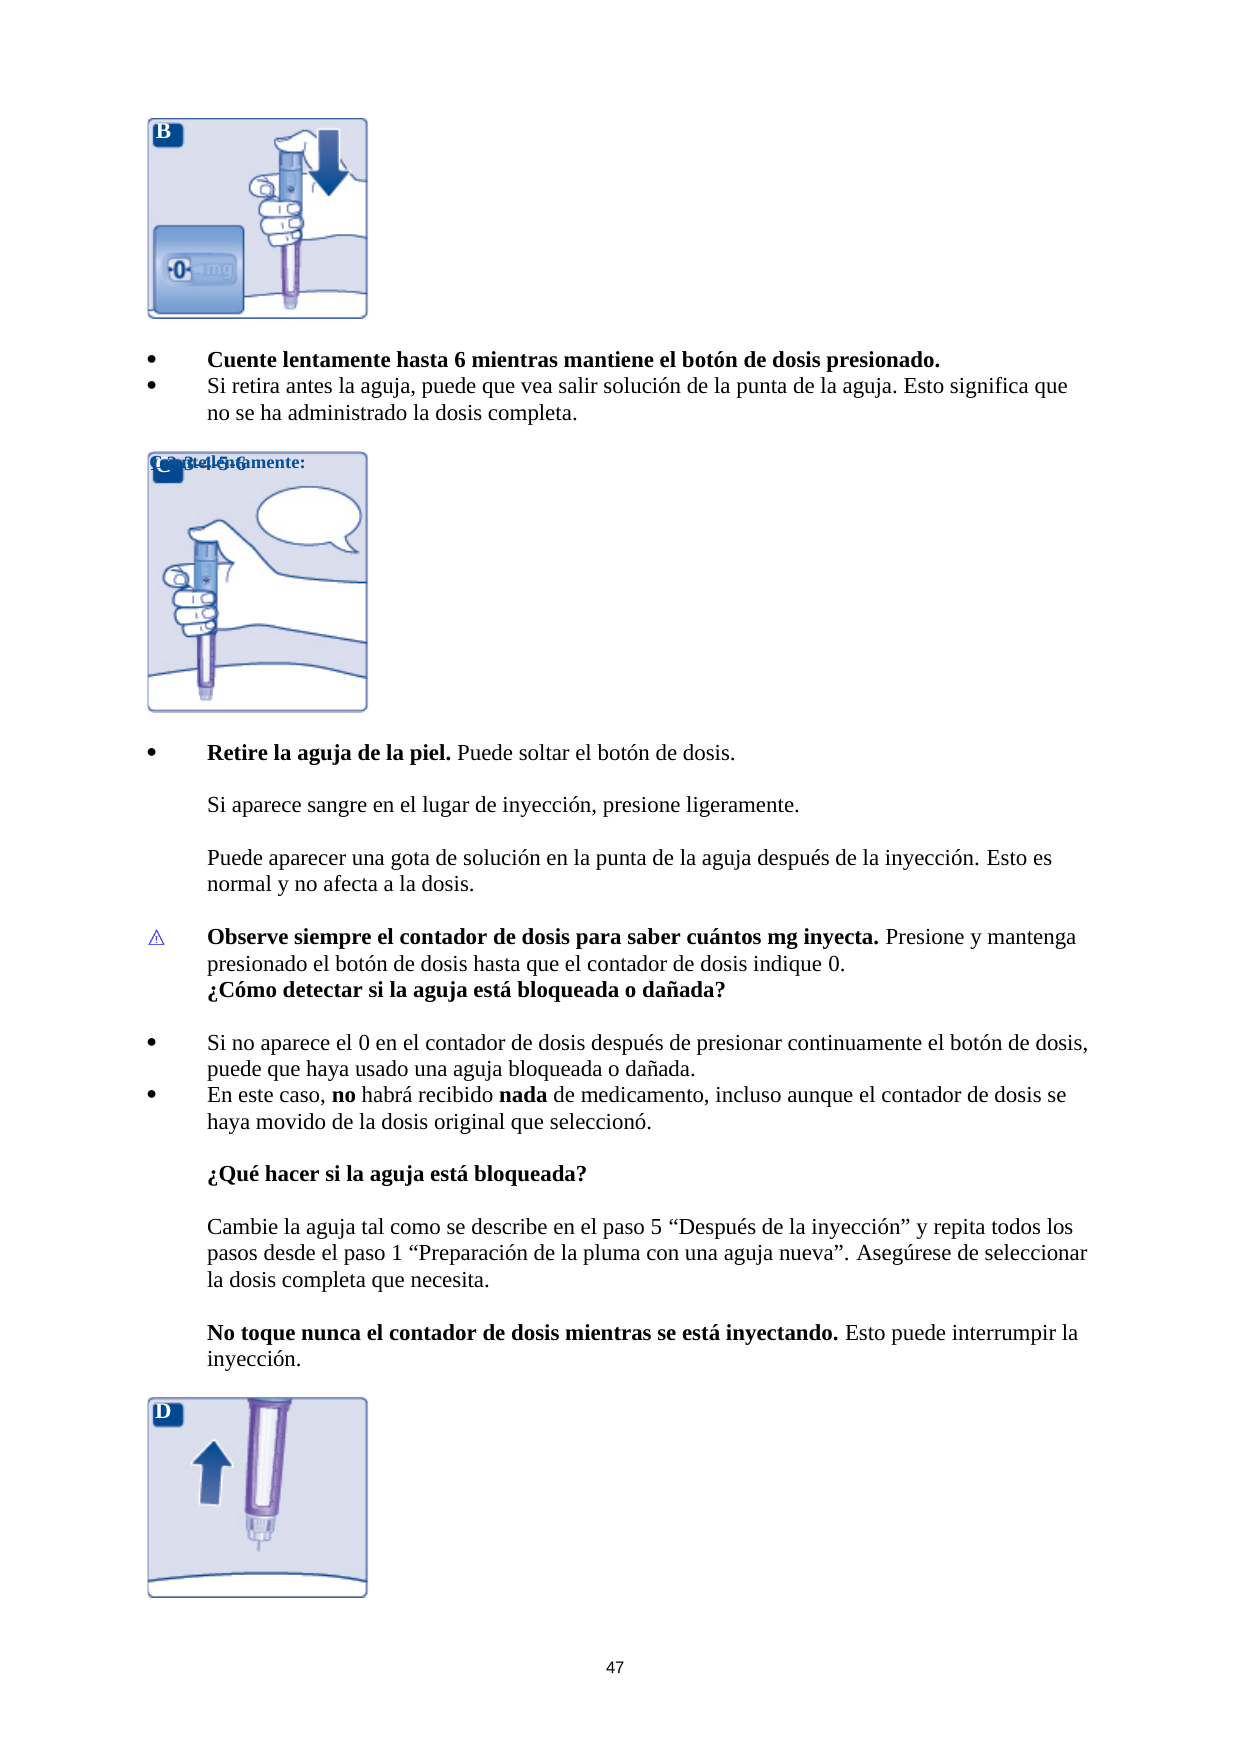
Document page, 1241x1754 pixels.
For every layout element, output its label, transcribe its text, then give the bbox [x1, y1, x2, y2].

list En este caso, no habrá recibido nada de medicamento, incluso aunque el contador de dosis se haya movido de la dosis original que seleccionó. [148, 1081, 1092, 1134]
text ¿Qué hacer si la aguja está bloqueada? [207, 1160, 1092, 1187]
list Retire la aguja de la piel. Puede soltar el botón de dosis. [148, 739, 1092, 765]
text ¿Cómo detectar si la aguja está bloqueada o dañada? [148, 976, 1092, 1002]
text Si aparece sangre en el lugar de inyección, presione ligeramente. [207, 791, 1092, 818]
text Observe siempre el contador de dosis para saber cuántos mg inyecta. Presione y mantenga presionado el botón de dosis hasta que el contador de dosis indique 0. [148, 923, 1092, 976]
list Si retira antes la aguja, puede que vea salir solución de la punta de la aguja. Esto significa que no se ha administrado la dosis completa. [148, 372, 1092, 425]
text Cambie la aguja tal como se describe en el paso 5 “Después de la inyección” y repita todos los pasos desde el paso 1 “Preparación de la pluma con una aguja nueva”. Asegúrese de seleccionar la dosis completa que necesita. [207, 1213, 1092, 1292]
text Puede aparecer una gota de solución en la punta de la aguja después de la inyección. Esto es normal y no afecta a la dosis. [207, 844, 1092, 897]
picture [147, 928, 165, 945]
list Si no aparece el 0 en el contador de dosis después de presionar continuamente el botón de dosis, puede que haya usado una aguja bloqueada o dañada. [148, 1029, 1092, 1081]
text No toque nunca el contador de dosis mientras se está inyectando. Esto puede interrumpir la inyección. [207, 1318, 1092, 1371]
list Cuente lentamente hasta 6 mientras mantiene el botón de dosis presionado. [148, 346, 1092, 372]
